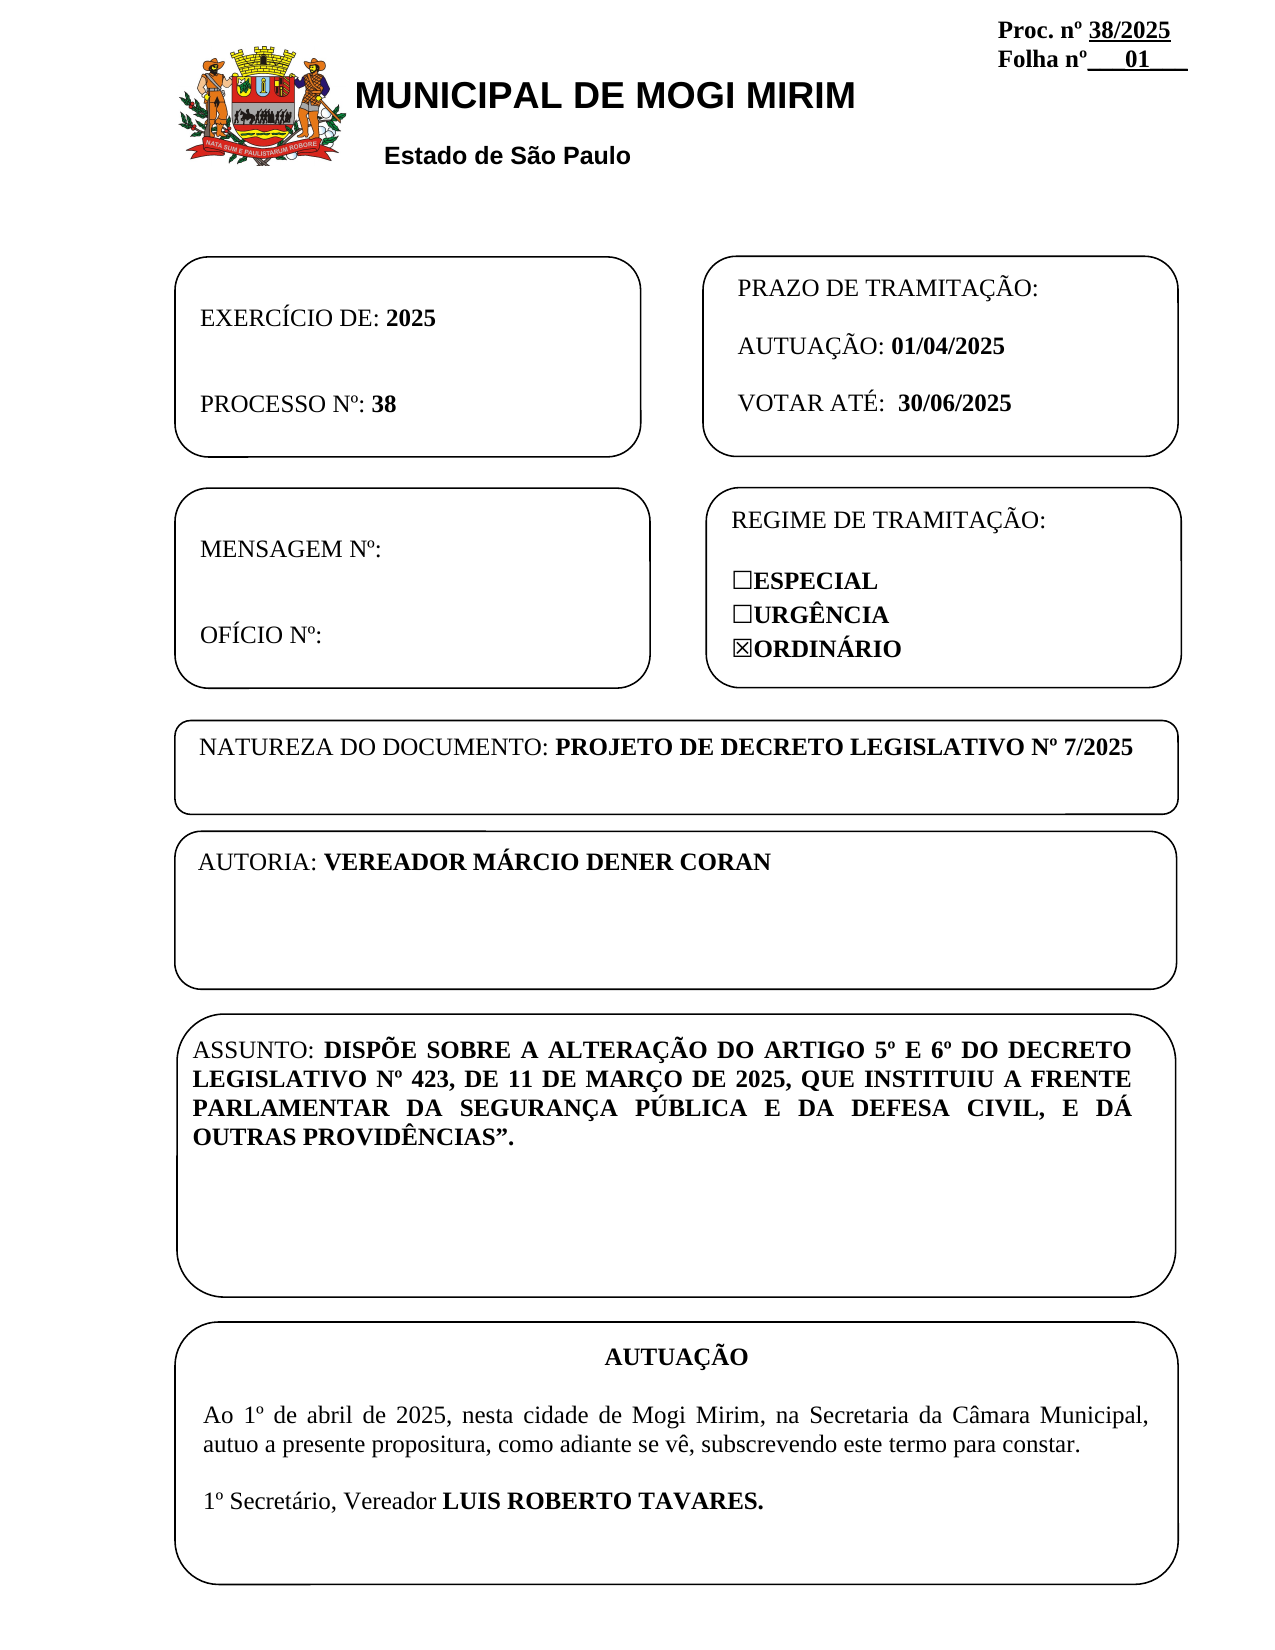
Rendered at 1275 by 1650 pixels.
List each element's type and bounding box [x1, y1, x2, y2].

picture [177, 46, 347, 165]
